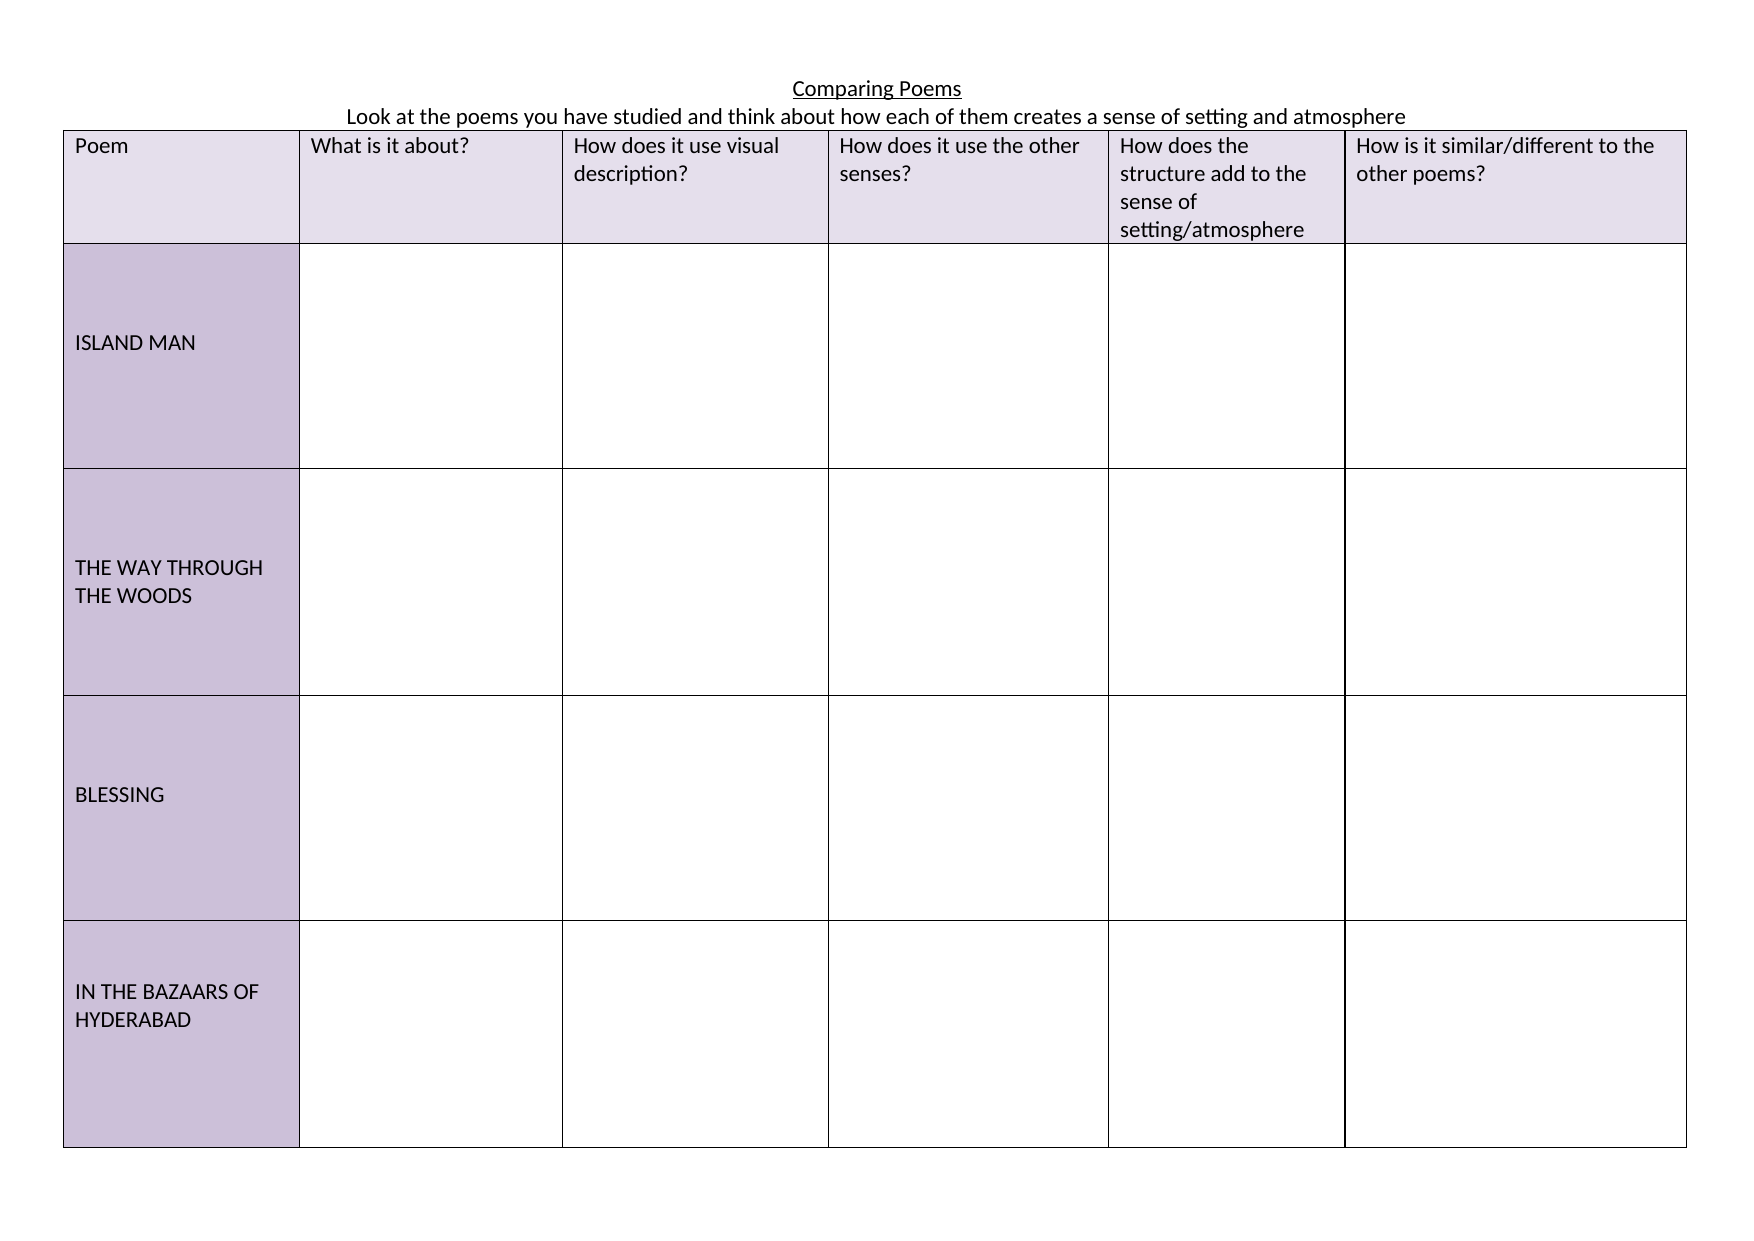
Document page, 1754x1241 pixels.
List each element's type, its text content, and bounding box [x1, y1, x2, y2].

table_cell [1346, 921, 1686, 1147]
table_header How does it use the other senses? [829, 131, 1108, 243]
table_cell [1109, 244, 1344, 468]
table_header Poem [64, 131, 299, 243]
table_cell [1346, 244, 1686, 468]
table_header How does it use visual description? [563, 131, 828, 243]
table_cell [1109, 696, 1344, 920]
table_cell [1109, 921, 1344, 1147]
table_cell [829, 696, 1108, 920]
table_cell [563, 244, 828, 468]
table_cell [1346, 469, 1686, 695]
table_cell [300, 244, 562, 468]
table_cell [829, 244, 1108, 468]
table_cell ISLAND MAN [64, 244, 299, 468]
table_header How does the structure add to the sense of setting/atmosphere [1109, 131, 1344, 243]
table_header What is it about? [300, 131, 562, 243]
table_cell IN THE BAZAARS OF HYDERABAD [64, 921, 299, 1147]
table_cell [1346, 696, 1686, 920]
table_cell BLESSING [64, 696, 299, 920]
table_cell THE WAY THROUGH THE WOODS [64, 469, 299, 695]
table_cell [829, 921, 1108, 1147]
table_cell [563, 469, 828, 695]
table_cell [300, 921, 562, 1147]
table_cell [1109, 469, 1344, 695]
table_header How is it similar/different to the other poems? [1346, 131, 1686, 243]
table_cell [563, 921, 828, 1147]
table_cell [300, 469, 562, 695]
table_cell [300, 696, 562, 920]
table_cell [829, 469, 1108, 695]
table_cell [563, 696, 828, 920]
